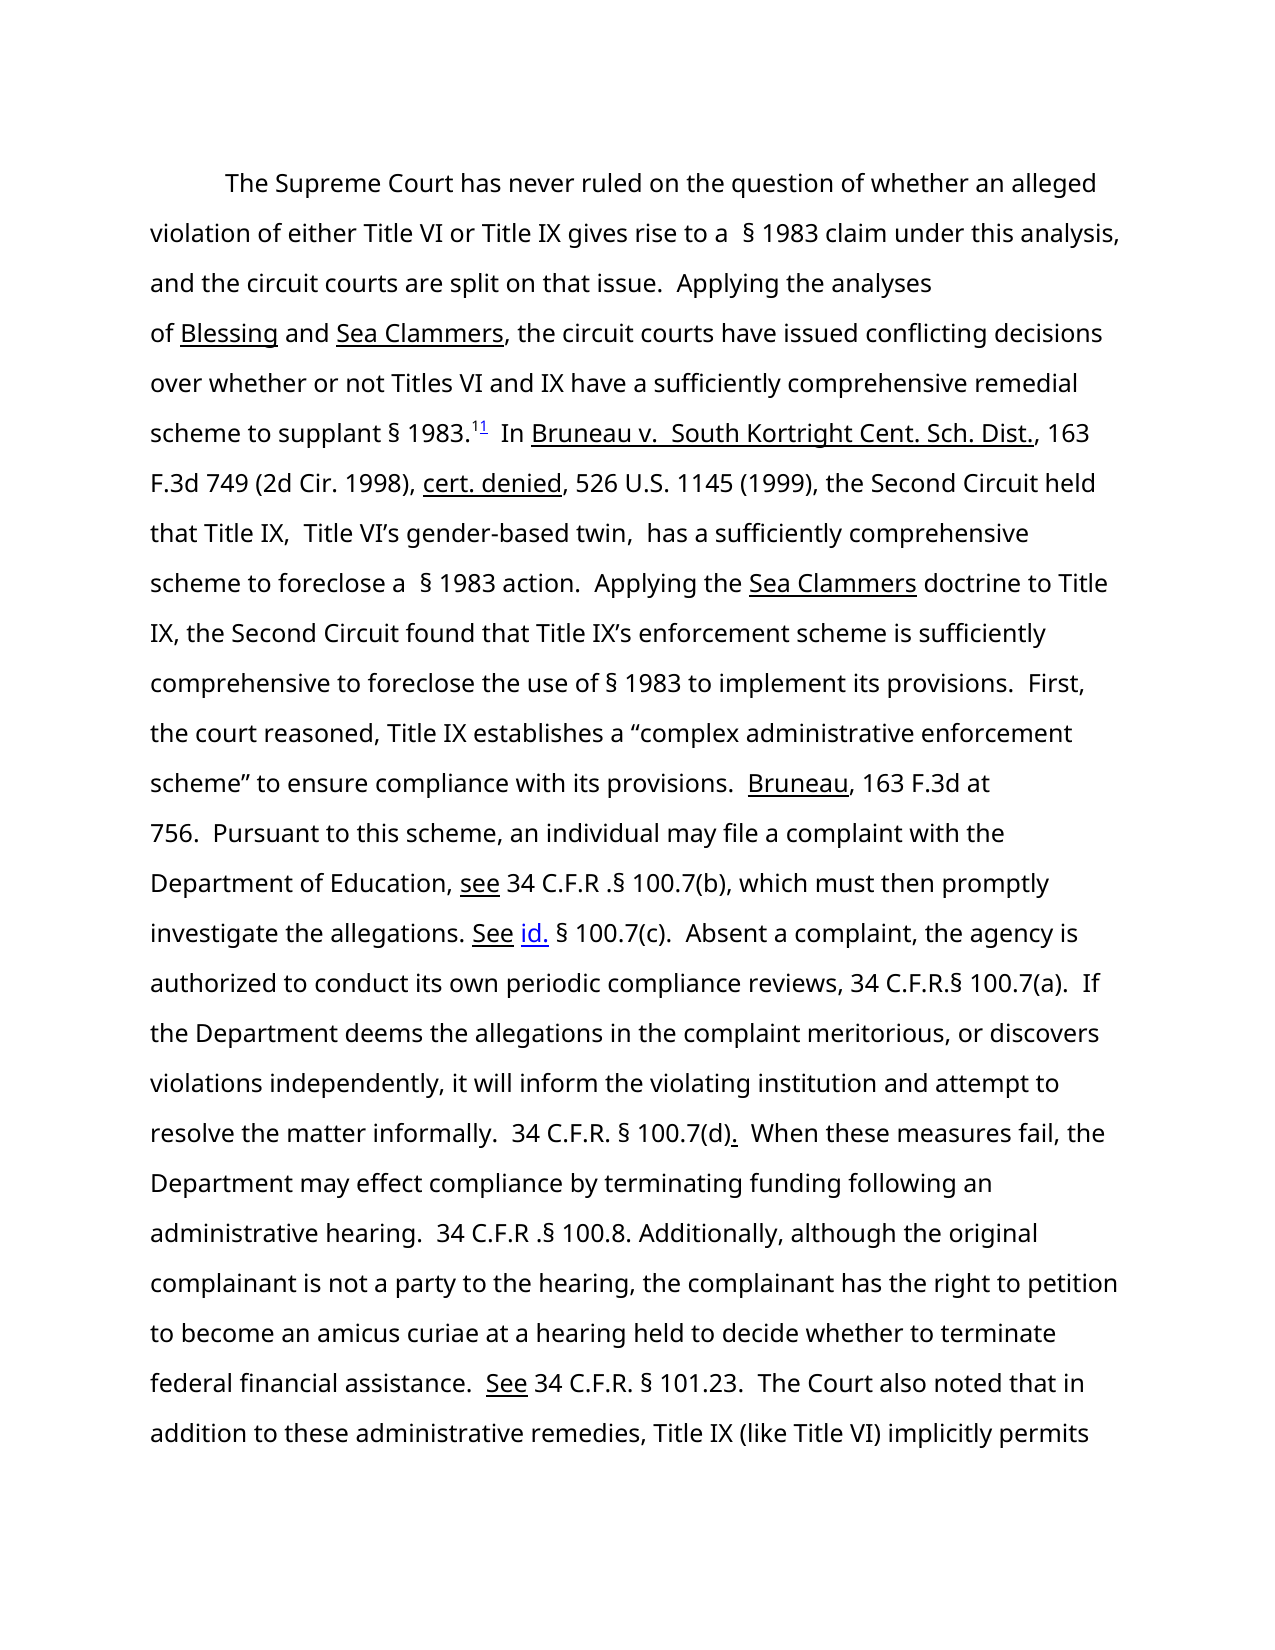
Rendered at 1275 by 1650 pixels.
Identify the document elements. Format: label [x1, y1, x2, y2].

text [150, 150, 1125, 1450]
